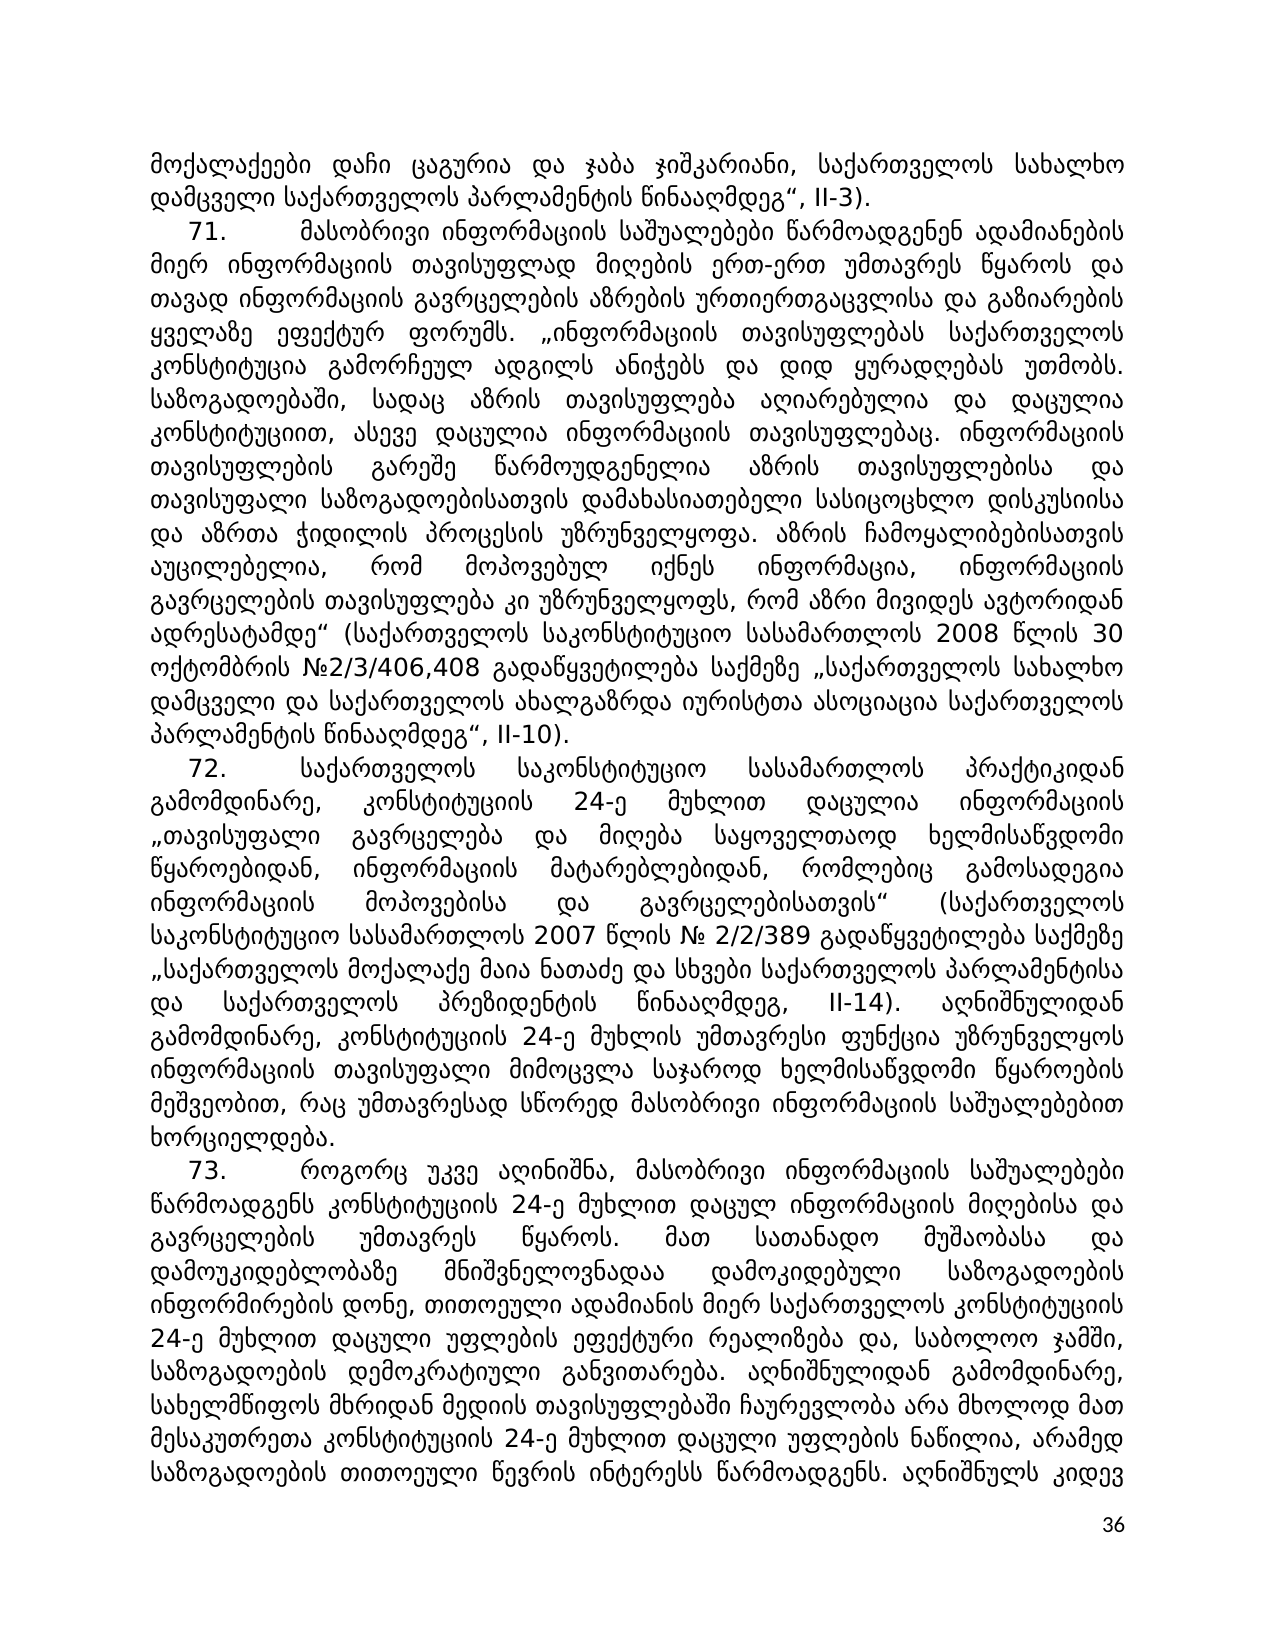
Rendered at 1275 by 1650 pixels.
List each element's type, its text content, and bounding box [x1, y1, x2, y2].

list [150, 1156, 1125, 1487]
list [150, 150, 1125, 213]
list მასობრივი ინფორმაციის საშუალებები წარმოადგენენ ადამიანების მიერ ინფორმაციის თავისუფლად მიღების ერთ-ერთ უმთავრეს წყაროს და თავად ინფორმაციის გავრცელების აზრების ურთიერთგაცვლისა და გაზიარების ყველაზე ეფექტურ ფორუმს. „ინფორმაციის თავისუფლებას საქართველოს კონსტიტუცია გამორჩეულ ადგილს ანიჭებს და დიდ ყურადღებას უთმობს. საზოგადოებაში, სადაც აზრის თავისუფლება აღიარებულია და დაცულია კონსტიტუციით, ასევე დაცულია ინფორმაციის თავისუფლებაც. ინფორმაციის თავისუფლების გარეშე წარმოუდგენელია აზრის თავისუფლებისა და თავისუფალი საზოგადოებისათვის დამახასიათებელი სასიცოცხლო დისკუსიისა და აზრთა ჭიდილის პროცესის უზრუნველყოფა. აზრის ჩამოყალიბებისათვის აუცილებელია, რომ მოპოვებულ იქნეს ინფორმაცია, ინფორმაციის გავრცელების თავისუფლება კი უზრუნველყოფს, რომ აზრი მივიდეს ავტორიდან ადრესატამდე“ (საქართველოს საკონსტიტუციო სასამართლოს 2008 წლის 30 ოქტომბრის №2/3/406,408 გადაწყვეტილება საქმეზე „საქართველოს სახალხო დამცველი და საქართველოს ახალგაზრდა იურისტთა ასოციაცია საქართველოს პარლამენტის წინააღმდეგ“, II-10). [150, 217, 1125, 749]
list საქართველოს საკონსტიტუციო სასამართლოს პრაქტიკიდან გამომდინარე, კონსტიტუციის 24-ე მუხლით დაცულია ინფორმაციის „თავისუფალი გავრცელება და მიღება საყოველთაოდ ხელმისაწვდომი წყაროებიდან, ინფორმაციის მატარებლებიდან, რომლებიც გამოსადეგია ინფორმაციის მოპოვებისა და გავრცელებისათვის“ (საქართველოს საკონსტიტუციო სასამართლოს 2007 წლის № 2/2/389 გადაწყვეტილება საქმეზე „საქართველოს მოქალაქე მაია ნათაძე და სხვები საქართველოს პარლამენტისა და საქართველოს პრეზიდენტის წინააღმდეგ, II-14). აღნიშნულიდან გამომდინარე, კონსტიტუციის 24-ე მუხლის უმთავრესი ფუნქცია უზრუნველყოს ინფორმაციის თავისუფალი მიმოცვლა საჯაროდ ხელმისაწვდომი წყაროების მეშვეობით, რაც უმთავრესად სწორედ მასობრივი ინფორმაციის საშუალებებით ხორციელდება. [150, 754, 1125, 1152]
